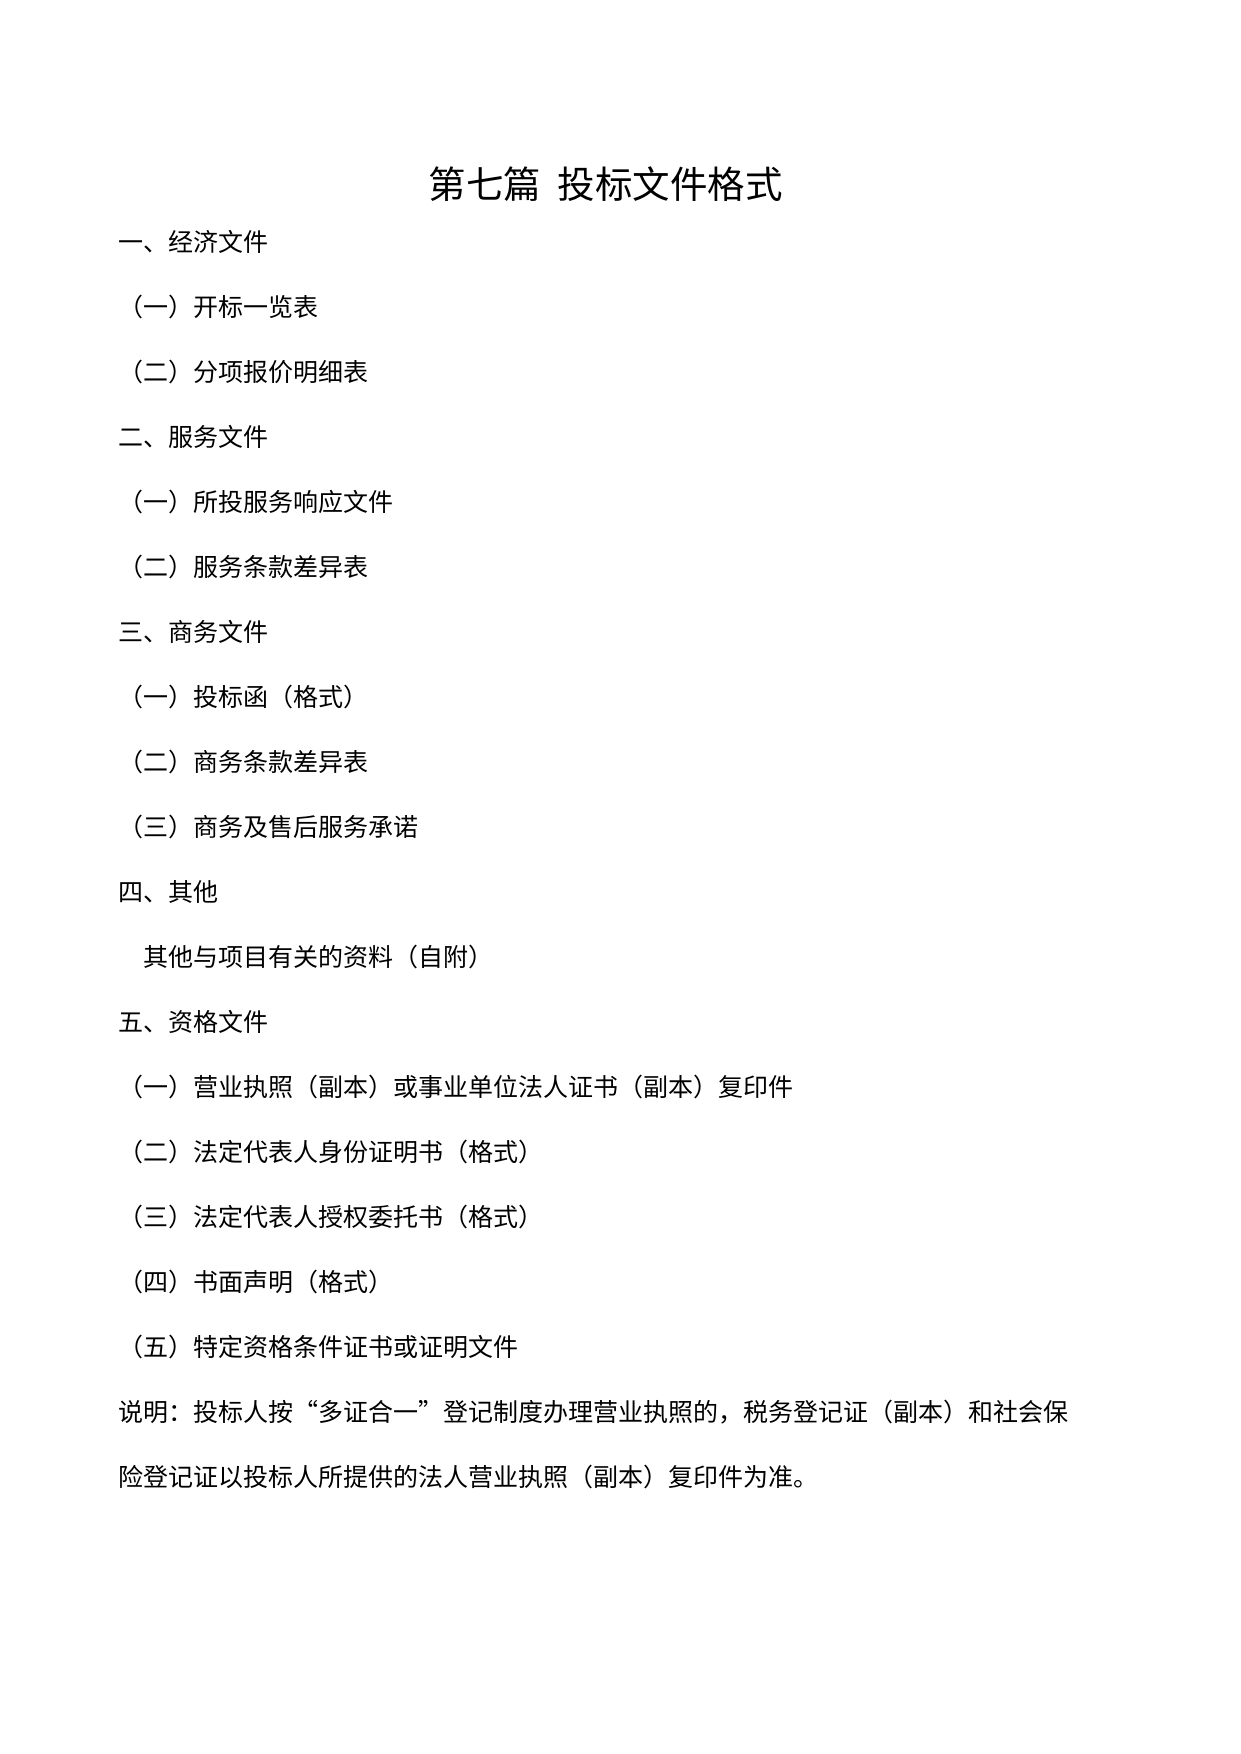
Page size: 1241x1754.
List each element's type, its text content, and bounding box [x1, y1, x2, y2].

text （二）法定代表人身份证明书（格式） [118, 1118, 1092, 1183]
text 四、其他 [118, 858, 1092, 923]
text （一）开标一览表 [118, 273, 1092, 338]
text （二）商务条款差异表 [118, 728, 1092, 793]
text 三、商务文件 [118, 598, 1092, 663]
text （一）营业执照（副本）或事业单位法人证书（副本）复印件 [118, 1053, 1092, 1118]
text 五、资格文件 [118, 988, 1092, 1053]
text （三）商务及售后服务承诺 [118, 793, 1092, 858]
text （五）特定资格条件证书或证明文件 [118, 1313, 1092, 1378]
text 其他与项目有关的资料（自附） [118, 923, 1092, 988]
text 二、服务文件 [118, 403, 1092, 468]
text 第七篇 投标文件格式 [118, 162, 1092, 208]
text （一）投标函（格式） [118, 663, 1092, 728]
text （二）分项报价明细表 [118, 338, 1092, 403]
text 一、经济文件 [118, 208, 1092, 273]
text （一）所投服务响应文件 [118, 468, 1092, 533]
text （四）书面声明（格式） [118, 1248, 1092, 1313]
text （二）服务条款差异表 [118, 533, 1092, 598]
text 说明：投标人按“多证合一”登记制度办理营业执照的，税务登记证（副本）和社会保险登记证以投标人所提供的法人营业执照（副本）复印件为准。 [118, 1378, 1092, 1508]
text （三）法定代表人授权委托书（格式） [118, 1183, 1092, 1248]
